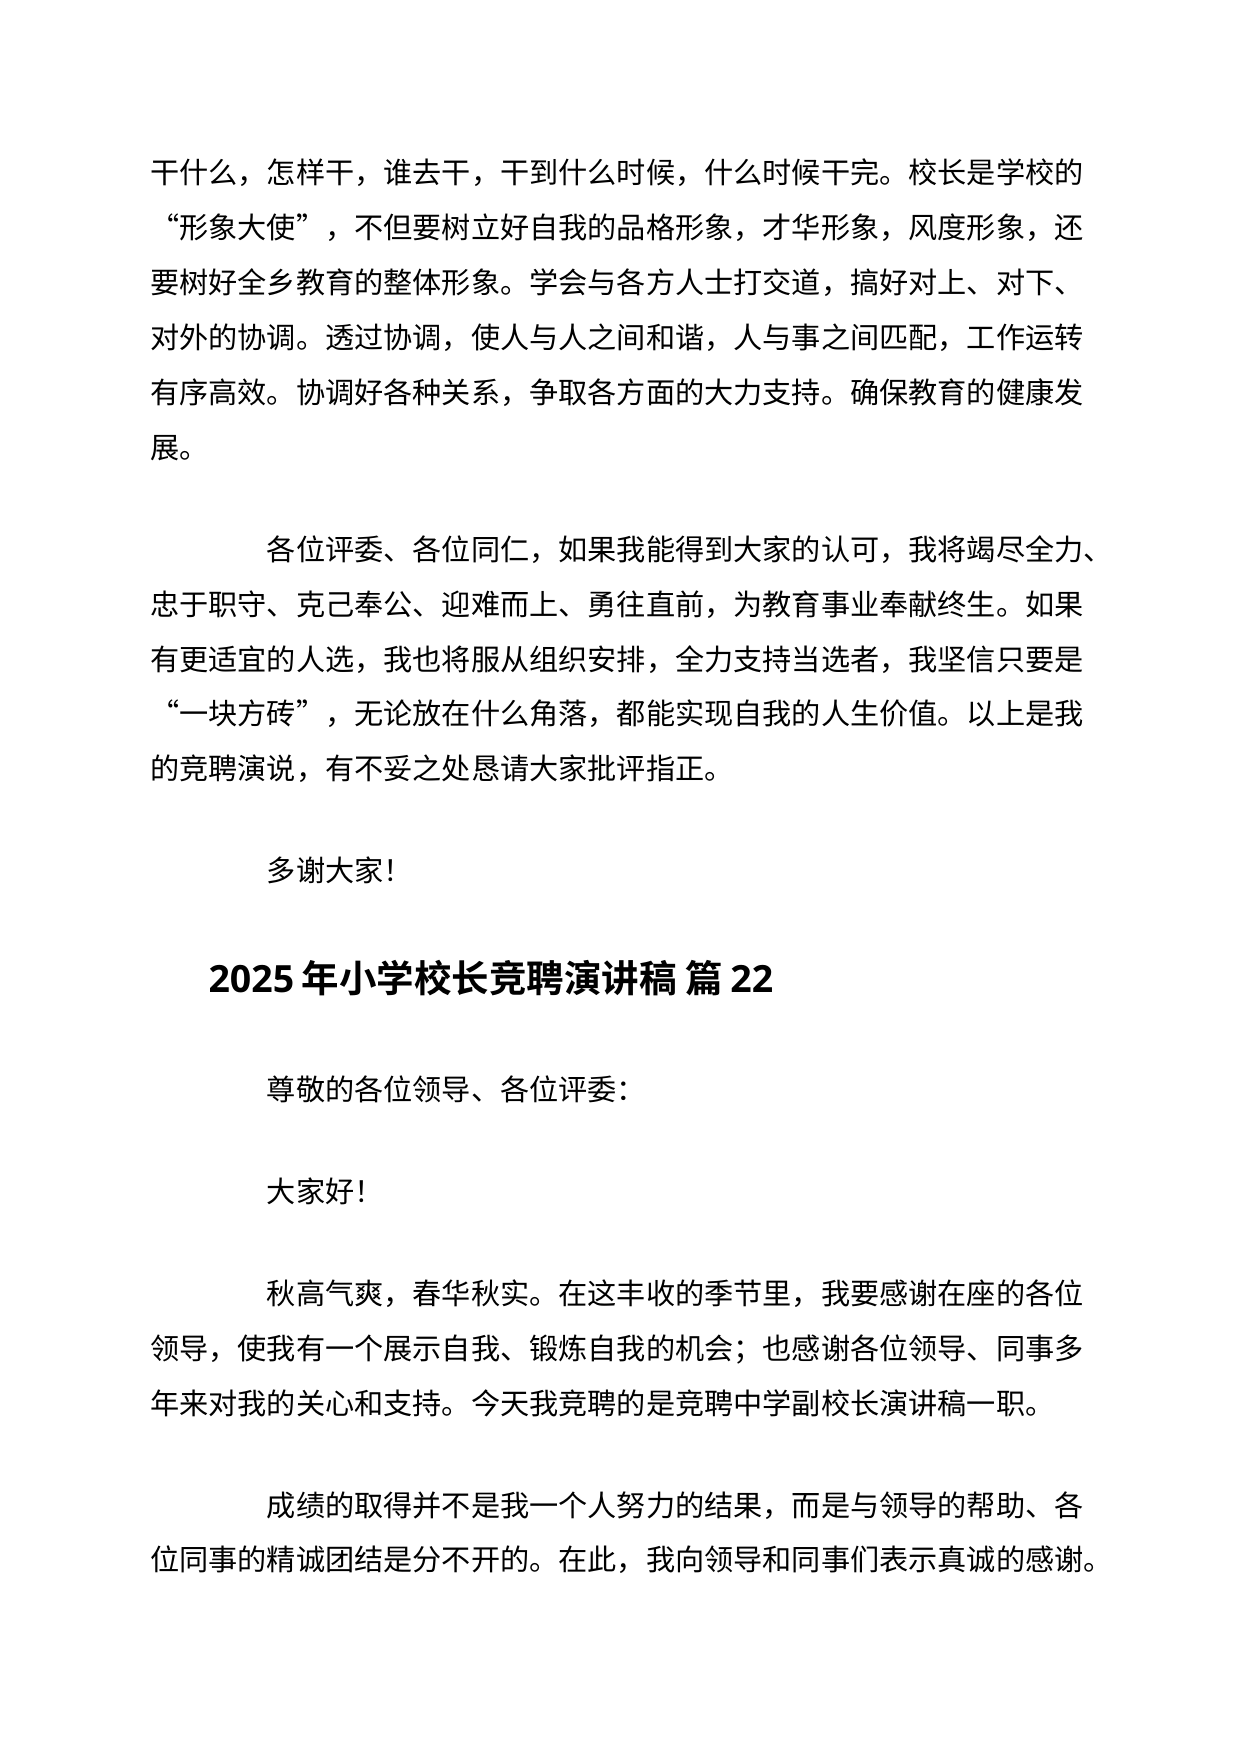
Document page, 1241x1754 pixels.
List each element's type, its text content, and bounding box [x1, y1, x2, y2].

text 大家好！ [150, 1169, 1090, 1211]
text 2025年小学校长竞聘演讲稿 篇22 [150, 949, 1090, 1004]
text 尊敬的各位领导、各位评委： [150, 1067, 1090, 1109]
text 秋高气爽，春华秋实。在这丰收的季节里，我要感谢在座的各位领导，使我有一个展示自我、锻炼自我的机会；也感谢各位领导、同事多年来对我的关心和支持。今天我竞聘的是竞聘中学副校长演讲稿一职。 [150, 1271, 1090, 1423]
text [150, 1482, 1090, 1579]
text 各位评委、各位同仁，如果我能得到大家的认可，我将竭尽全力、忠于职守、克己奉公、迎难而上、勇往直前，为教育事业奉献终生。如果有更适宜的人选，我也将服从组织安排，全力支持当选者，我坚信只要是“一块方砖”，无论放在什么角落，都能实现自我的人生价值。以上是我的竞聘演说，有不妥之处恳请大家批评指正。 [150, 526, 1090, 788]
text 多谢大家！ [150, 848, 1090, 890]
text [150, 150, 1090, 467]
